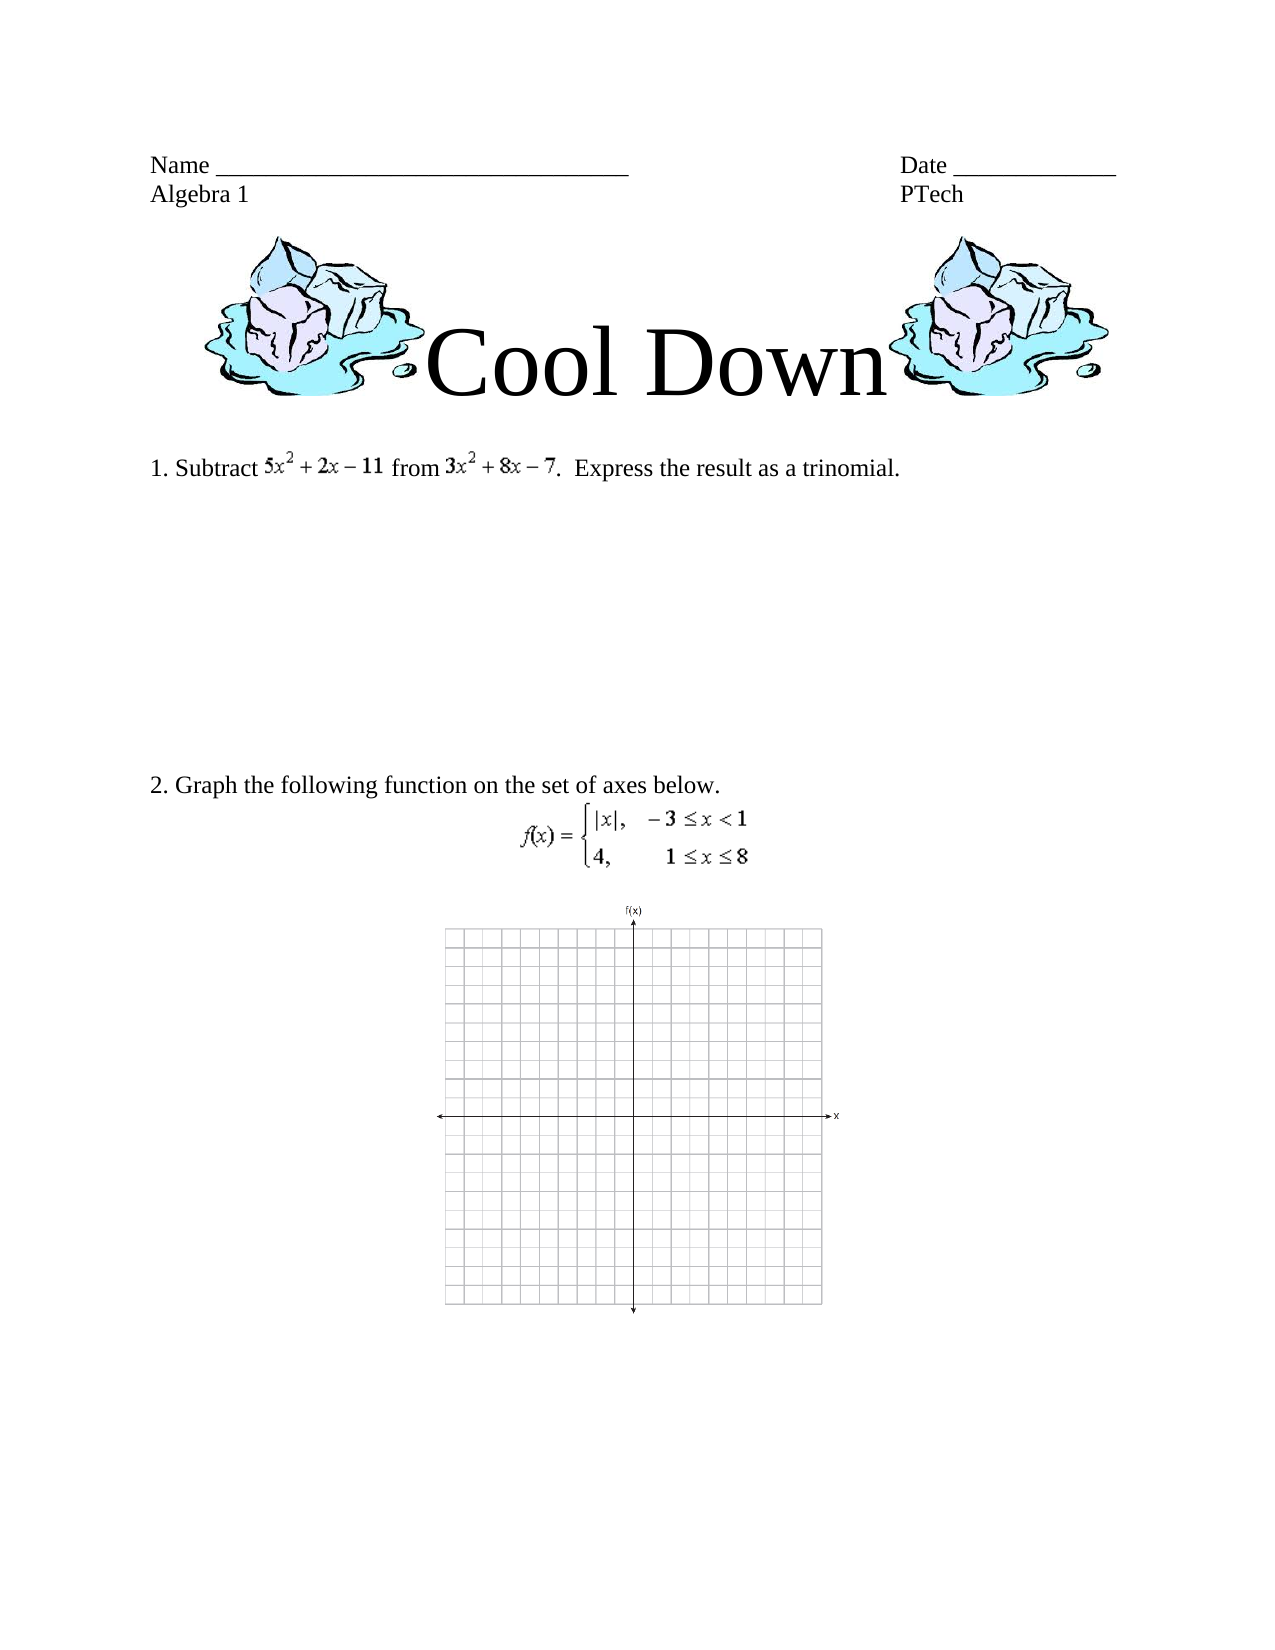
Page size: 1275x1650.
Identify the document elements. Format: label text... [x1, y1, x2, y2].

picture [264, 445, 385, 477]
text 1. Subtract from . Express the result as a trinomial. [84, 446, 1125, 482]
picture [446, 445, 556, 477]
picture [520, 798, 755, 874]
picture [436, 904, 839, 1314]
text Algebra 1 PTech [150, 179, 1125, 207]
picture [888, 236, 1109, 396]
text Name _________________________________ Date _____________ [150, 150, 1125, 179]
picture [204, 236, 425, 396]
text 2. Graph the following function on the set of axes below. [84, 770, 1125, 798]
